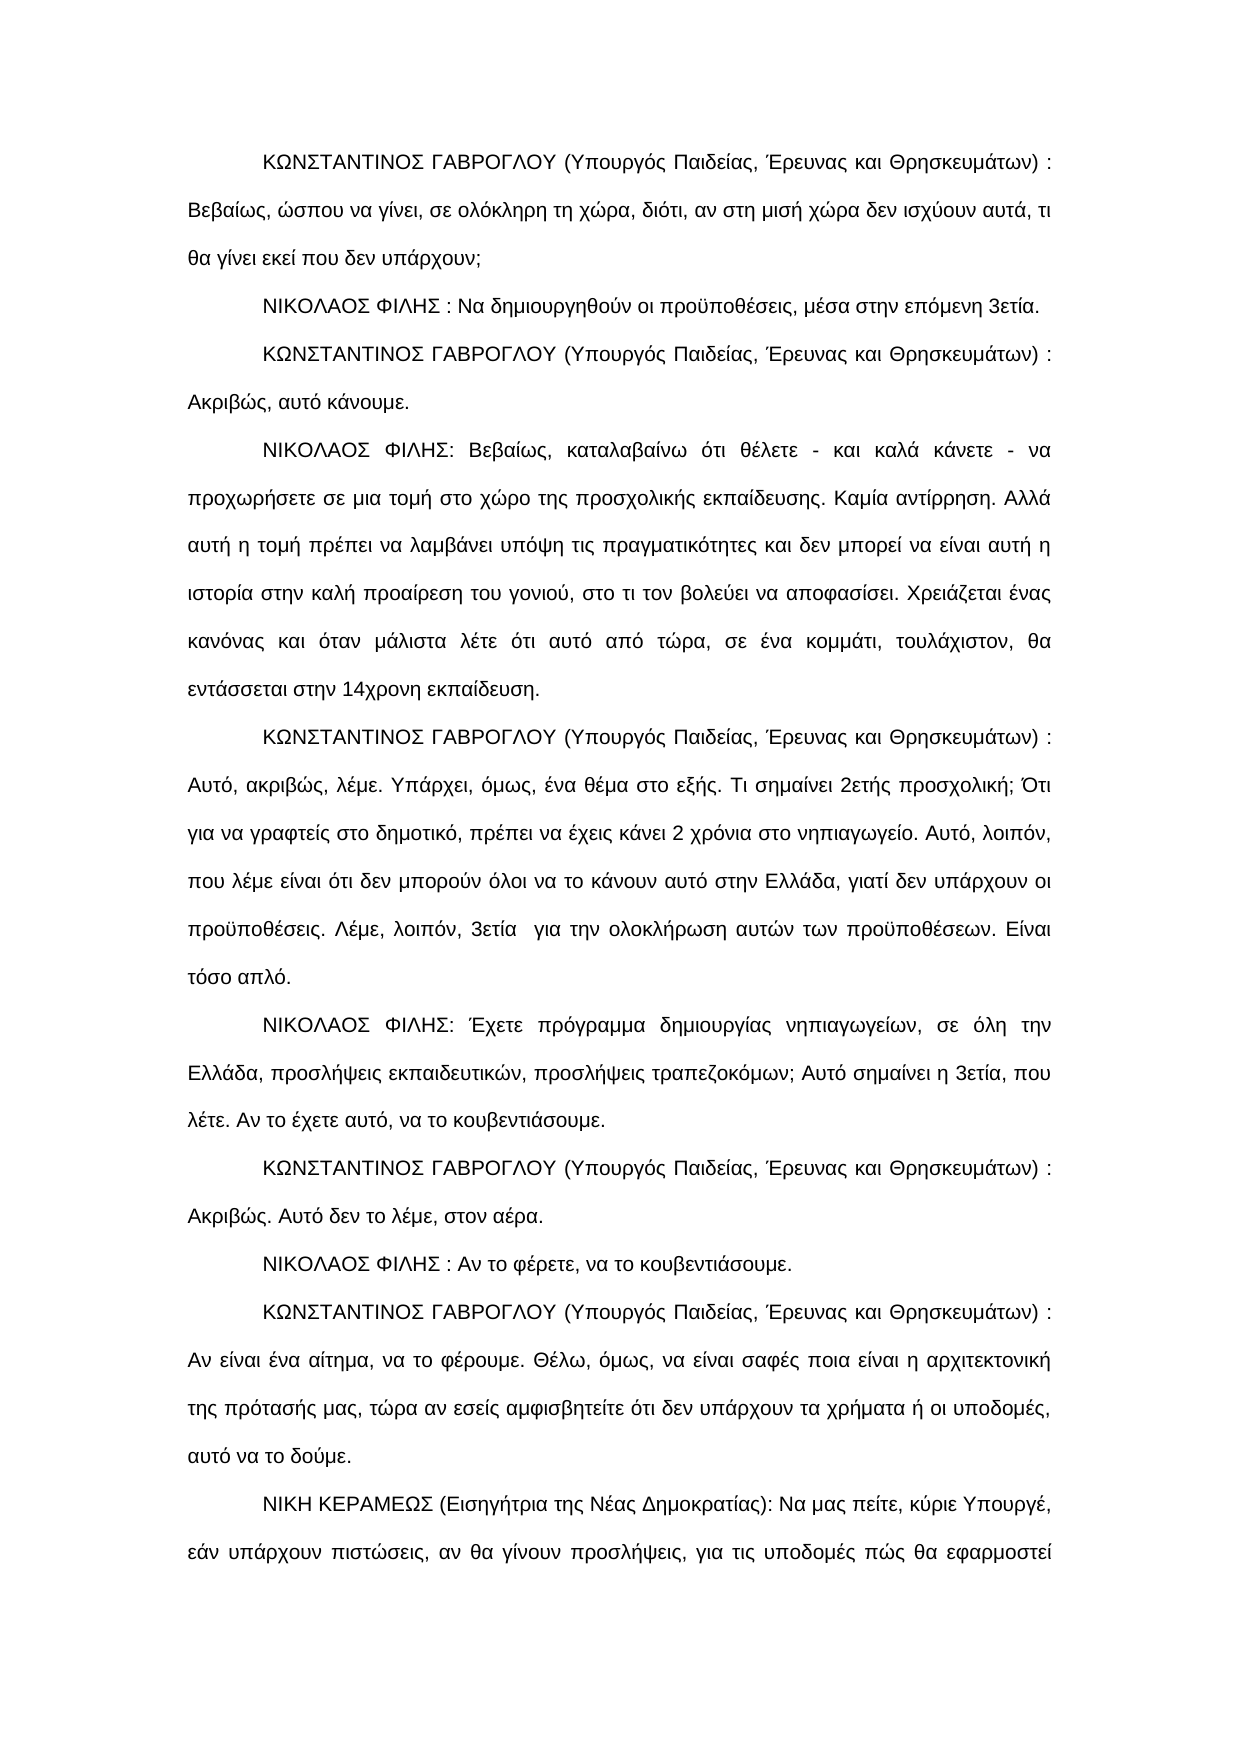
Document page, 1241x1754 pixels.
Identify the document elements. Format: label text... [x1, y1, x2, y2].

text ΚΩΝΣΤΑΝΤΙΝΟΣ ΓΑΒΡΟΓΛΟΥ (Υπουργός Παιδείας, Έρευνας και Θρησκευμάτων) : Ακριβώς, αυτό κάνουμε. [187, 342, 1053, 413]
text ΚΩΝΣΤΑΝΤΙΝΟΣ ΓΑΒΡΟΓΛΟΥ (Υπουργός Παιδείας, Έρευνας και Θρησκευμάτων) : Αυτό, ακριβώς, λέμε. Υπάρχει, όμως, ένα θέμα στο εξής. Τι σημαίνει 2ετής προσχολική; Ότι για να γραφτείς στο δημοτικό, πρέπει να έχεις κάνει 2 χρόνια στο νηπιαγωγείο. Αυτό, λοιπόν, που λέμε είναι ότι δεν μπορούν όλοι να το κάνουν αυτό στην Ελλάδα, γιατί δεν υπάρχουν οι προϋποθέσεις. Λέμε, λοιπόν, 3ετία για την ολοκλήρωση αυτών των προϋποθέσεων. Είναι τόσο απλό. [187, 725, 1053, 988]
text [187, 1492, 1053, 1563]
text ΝΙΚΟΛΑΟΣ ΦΙΛΗΣ : Αν το φέρετε, να το κουβεντιάσουμε. [187, 1252, 1053, 1276]
text ΚΩΝΣΤΑΝΤΙΝΟΣ ΓΑΒΡΟΓΛΟΥ (Υπουργός Παιδείας, Έρευνας και Θρησκευμάτων) : Ακριβώς. Αυτό δεν το λέμε, στον αέρα. [187, 1156, 1053, 1228]
text ΚΩΝΣΤΑΝΤΙΝΟΣ ΓΑΒΡΟΓΛΟΥ (Υπουργός Παιδείας, Έρευνας και Θρησκευμάτων) : Βεβαίως, ώσπου να γίνει, σε ολόκληρη τη χώρα, διότι, αν στη μισή χώρα δεν ισχύουν αυτά, τι θα γίνει εκεί που δεν υπάρχουν; [187, 150, 1053, 270]
text ΝΙΚΟΛΑΟΣ ΦΙΛΗΣ: Έχετε πρόγραμμα δημιουργίας νηπιαγωγείων, σε όλη την Ελλάδα, προσλήψεις εκπαιδευτικών, προσλήψεις τραπεζοκόμων; Αυτό σημαίνει η 3ετία, που λέτε. Αν το έχετε αυτό, να το κουβεντιάσουμε. [187, 1012, 1053, 1132]
text ΚΩΝΣΤΑΝΤΙΝΟΣ ΓΑΒΡΟΓΛΟΥ (Υπουργός Παιδείας, Έρευνας και Θρησκευμάτων) : Αν είναι ένα αίτημα, να το φέρουμε. Θέλω, όμως, να είναι σαφές ποια είναι η αρχιτεκτονική της πρότασής μας, τώρα αν εσείς αμφισβητείτε ότι δεν υπάρχουν τα χρήματα ή οι υποδομές, αυτό να το δούμε. [187, 1300, 1053, 1468]
text ΝΙΚΟΛΑΟΣ ΦΙΛΗΣ: Βεβαίως, καταλαβαίνω ότι θέλετε - και καλά κάνετε - να προχωρήσετε σε μια τομή στο χώρο της προσχολικής εκπαίδευσης. Καμία αντίρρηση. Αλλά αυτή η τομή πρέπει να λαμβάνει υπόψη τις πραγματικότητες και δεν μπορεί να είναι αυτή η ιστορία στην καλή προαίρεση του γονιού, στο τι τον βολεύει να αποφασίσει. Χρειάζεται ένας κανόνας και όταν μάλιστα λέτε ότι αυτό από τώρα, σε ένα κομμάτι, τουλάχιστον, θα εντάσσεται στην 14χρονη εκπαίδευση. [187, 437, 1053, 701]
text ΝΙΚΟΛΑΟΣ ΦΙΛΗΣ : Να δημιουργηθούν οι προϋποθέσεις, μέσα στην επόμενη 3ετία. [187, 294, 1053, 318]
